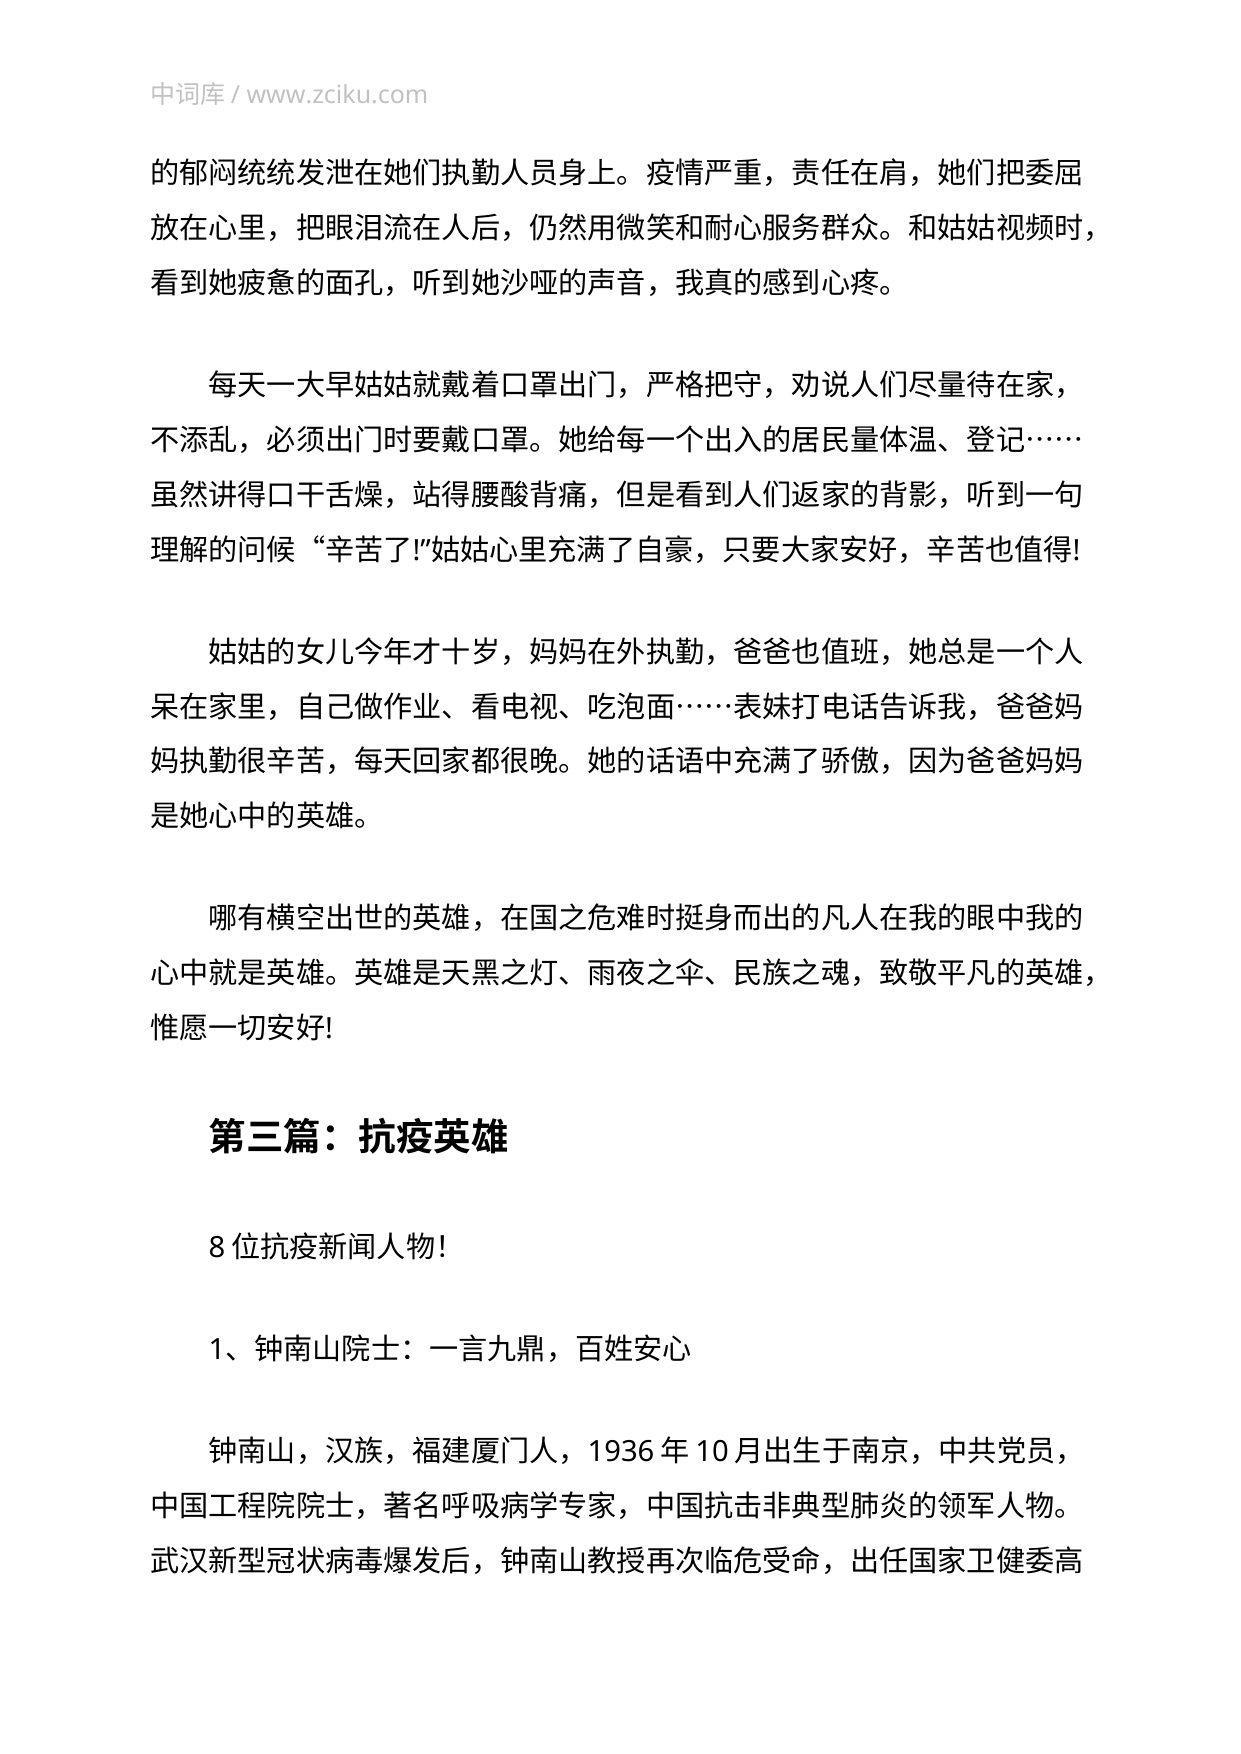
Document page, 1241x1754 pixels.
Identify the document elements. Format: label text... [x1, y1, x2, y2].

text 每天一大早姑姑就戴着口罩出门，严格把守，劝说人们尽量待在家，不添乱，必须出门时要戴口罩。她给每一个出入的居民量体温、登记……虽然讲得口干舌燥，站得腰酸背痛，但是看到人们返家的背影，听到一句理解的问候“辛苦了!”姑姑心里充满了自豪，只要大家安好，辛苦也值得! [150, 362, 1090, 569]
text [150, 1428, 1090, 1580]
text 姑姑的女儿今年才十岁，妈妈在外执勤，爸爸也值班，她总是一个人呆在家里，自己做作业、看电视、吃泡面……表妹打电话告诉我，爸爸妈妈执勤很辛苦，每天回家都很晚。她的话语中充满了骄傲，因为爸爸妈妈是她心中的英雄。 [150, 628, 1090, 835]
text 哪有横空出世的英雄，在国之危难时挺身而出的凡人在我的眼中我的心中就是英雄。英雄是天黑之灯、雨夜之伞、民族之魂，致敬平凡的英雄，惟愿一切安好! [150, 895, 1090, 1047]
text 第三篇：抗疫英雄 [150, 1106, 1090, 1161]
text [150, 150, 1090, 302]
text 8位抗疫新闻人物！ [150, 1224, 1090, 1266]
text 1、钟南山院士：一言九鼎，百姓安心 [150, 1326, 1090, 1368]
